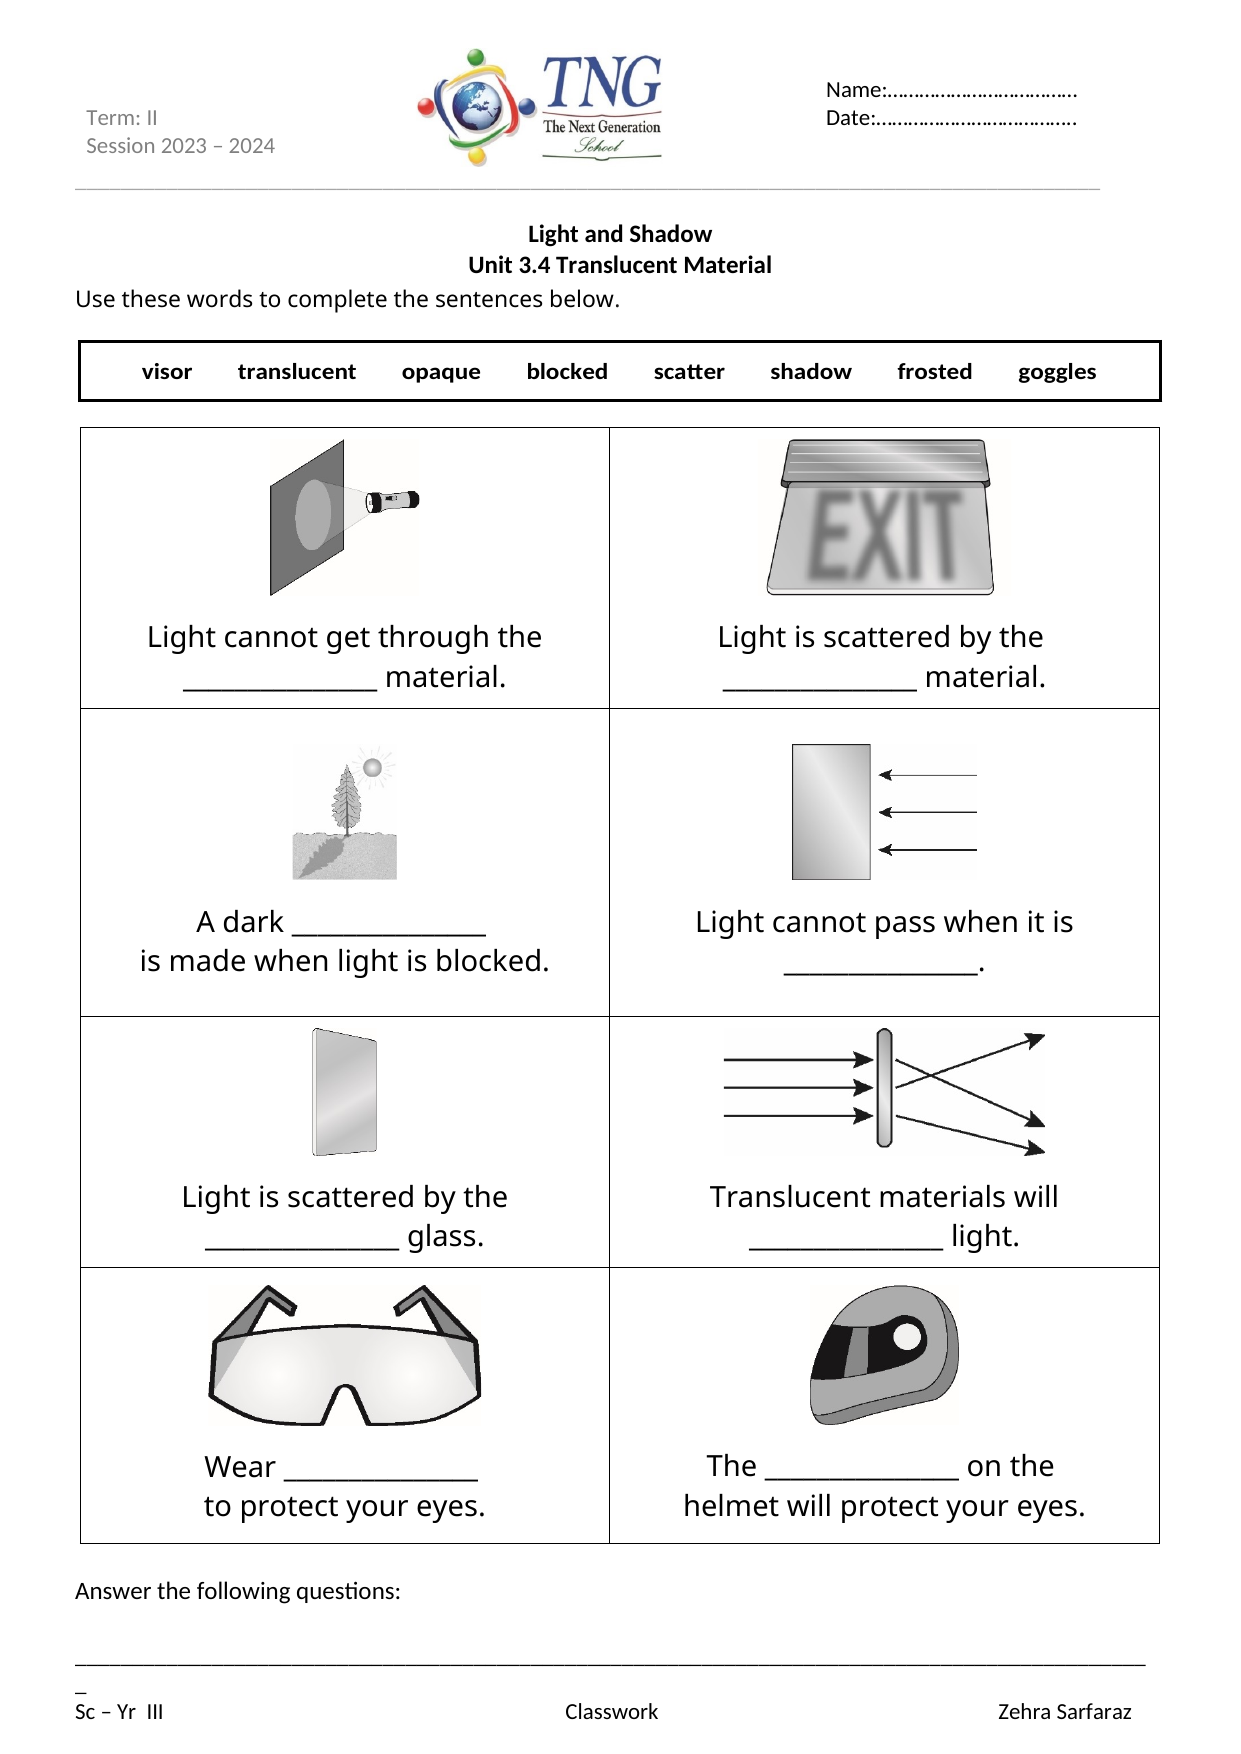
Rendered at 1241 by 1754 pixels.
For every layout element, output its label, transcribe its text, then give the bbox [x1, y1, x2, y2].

picture [292, 744, 397, 880]
picture [792, 744, 977, 880]
text Use these words to complete the sentences below. [75, 279, 1165, 315]
text visor translucent opaque blocked scatter shadow frosted goggles [81, 343, 1159, 399]
table_cell Light cannot pass when it is _______________. [610, 709, 1159, 1016]
table_cell Translucent materials will _______________ light. [610, 1017, 1159, 1267]
picture [810, 1285, 959, 1425]
table_header Light is scattered by the _______________ material. [610, 428, 1159, 707]
text Unit 3.4 Translucent Material [75, 249, 1165, 279]
picture [208, 1285, 482, 1426]
text Answer the following questions: [75, 1575, 1165, 1605]
picture [757, 439, 1012, 596]
table_cell Wear _______________ to protect your eyes. [81, 1268, 609, 1543]
picture [415, 48, 663, 167]
table_cell The _______________ on the helmet will protect your eyes. [610, 1268, 1159, 1543]
picture [270, 439, 420, 596]
table_cell Light is scattered by the _______________ glass. [81, 1017, 609, 1267]
table_header Light cannot get through the _______________ material. [81, 428, 609, 707]
text Light and Shadow [75, 218, 1165, 249]
table_cell A dark _______________ is made when light is blocked. [81, 709, 609, 1016]
picture [312, 1028, 377, 1156]
picture [723, 1028, 1045, 1156]
